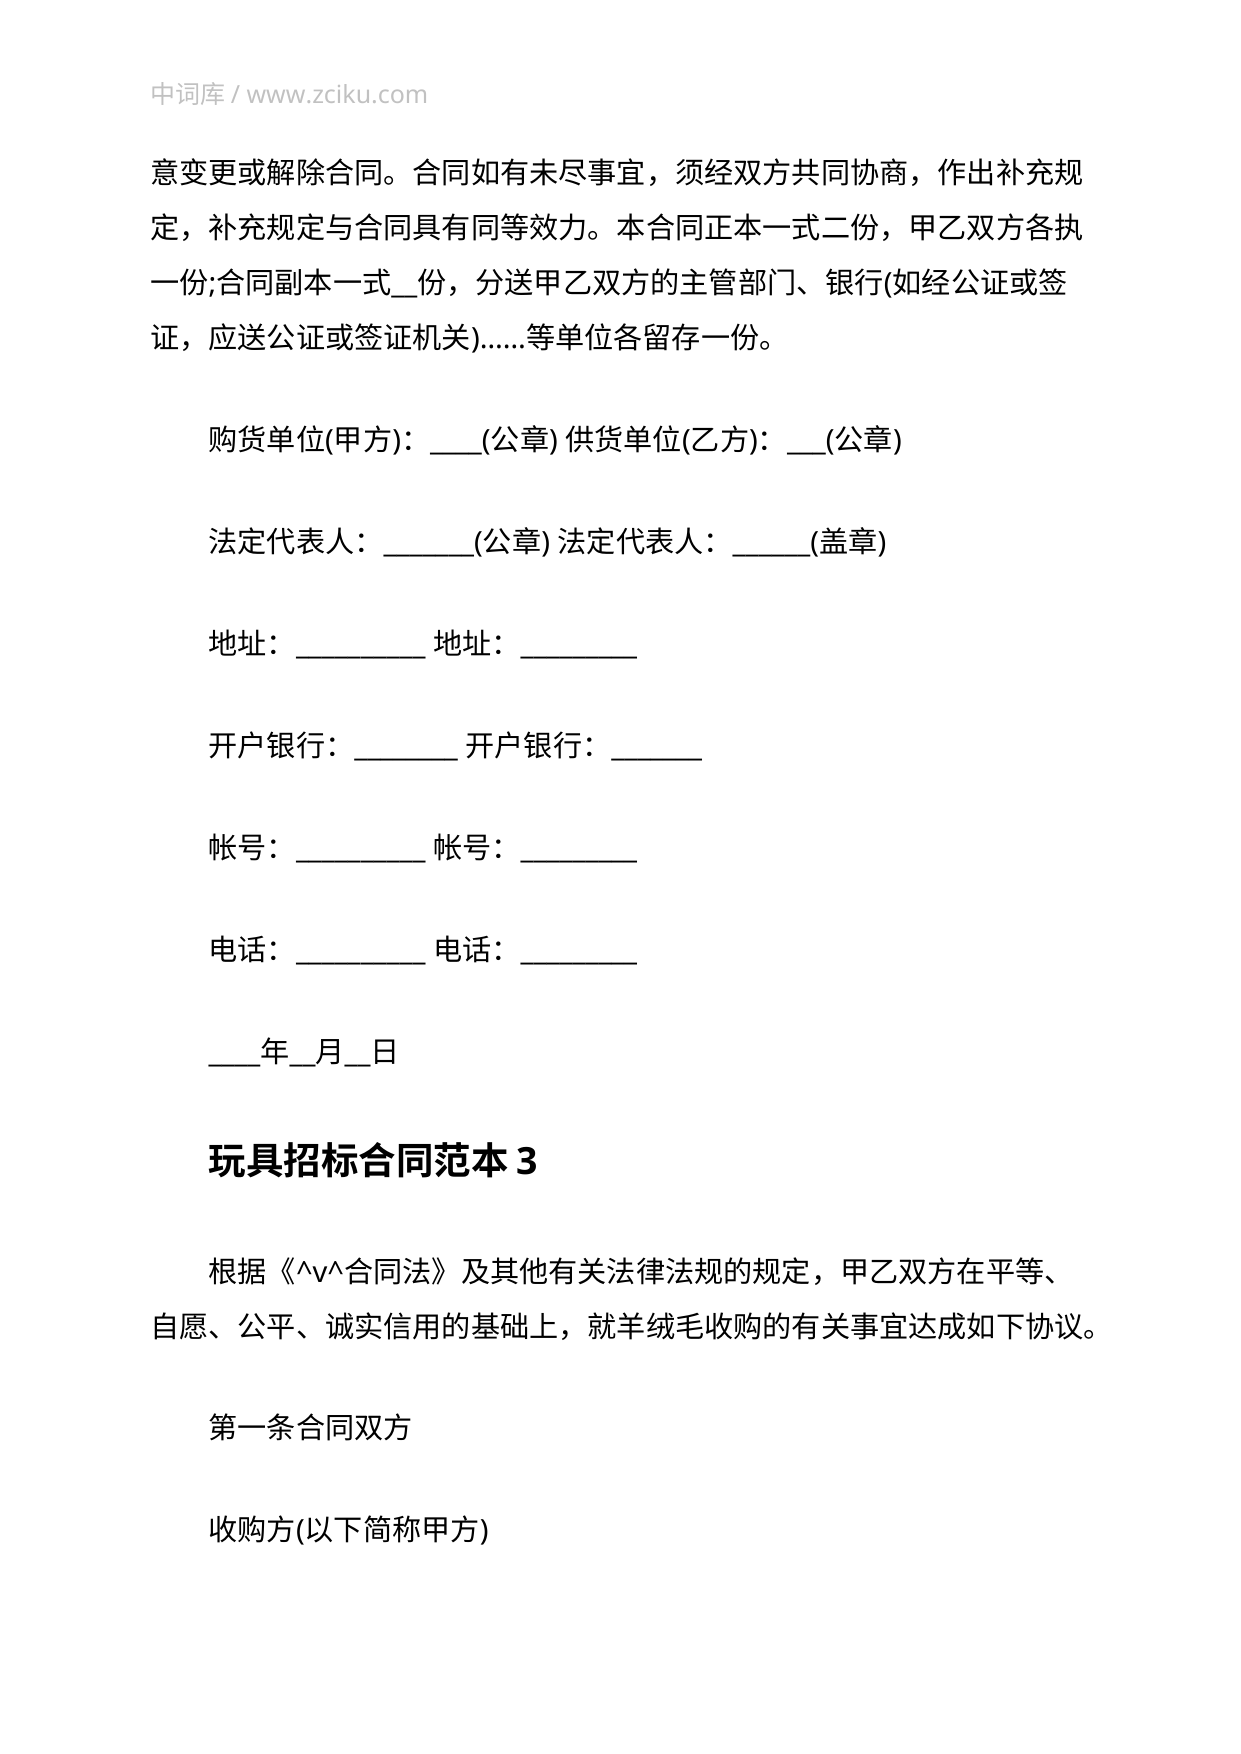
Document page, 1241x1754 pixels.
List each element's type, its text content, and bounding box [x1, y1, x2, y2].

text 开户银行：________ 开户银行：_______ [150, 723, 1090, 765]
text 第一条合同双方 [150, 1405, 1090, 1447]
text ____年__月__日 [150, 1029, 1090, 1071]
text 帐号：__________ 帐号：_________ [150, 825, 1090, 867]
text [150, 150, 1090, 357]
text 收购方(以下简称甲方) [150, 1507, 1090, 1549]
text 玩具招标合同范本3 [150, 1131, 1090, 1185]
text 地址：__________ 地址：_________ [150, 621, 1090, 663]
text 电话：__________ 电话：_________ [150, 927, 1090, 969]
text 购货单位(甲方)：____(公章) 供货单位(乙方)：___(公章) [150, 417, 1090, 459]
text 根据《^v^合同法》及其他有关法律法规的规定，甲乙双方在平等、自愿、公平、诚实信用的基础上，就羊绒毛收购的有关事宜达成如下协议。 [150, 1248, 1090, 1346]
text 法定代表人：_______(公章) 法定代表人：______(盖章) [150, 519, 1090, 561]
